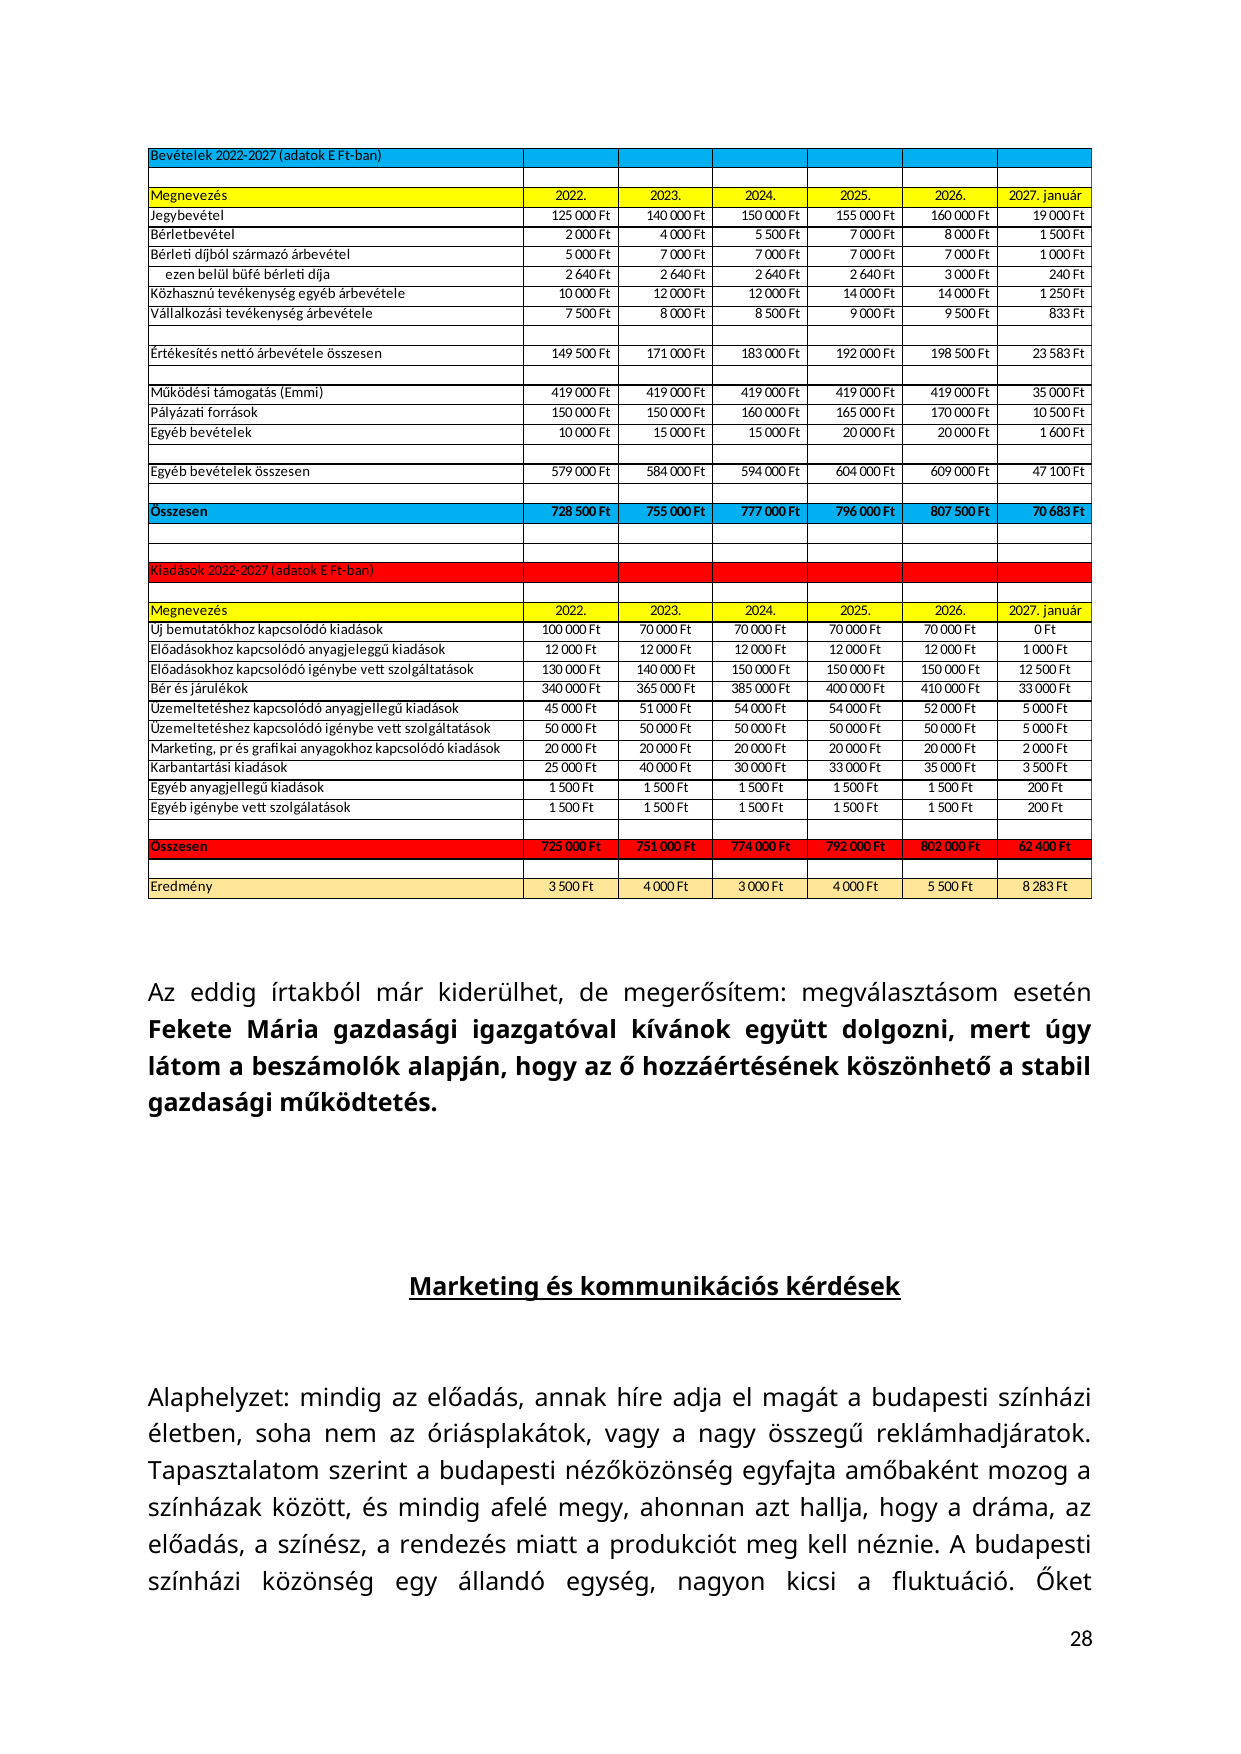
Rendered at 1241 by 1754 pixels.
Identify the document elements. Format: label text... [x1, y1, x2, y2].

list Marketing és kommunikációs kérdések [216, 1269, 1093, 1303]
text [148, 1379, 1093, 1597]
text Az eddig írtakból már kiderülhet, de megerősítem: megválasztásom esetén Fekete Mária gazdasági igazgatóval kívánok együtt dolgozni, mert úgy látom a beszámolók alapján, hogy az ő hozzáértésének köszönhető a stabil gazdasági működtetés. [148, 975, 1093, 1119]
